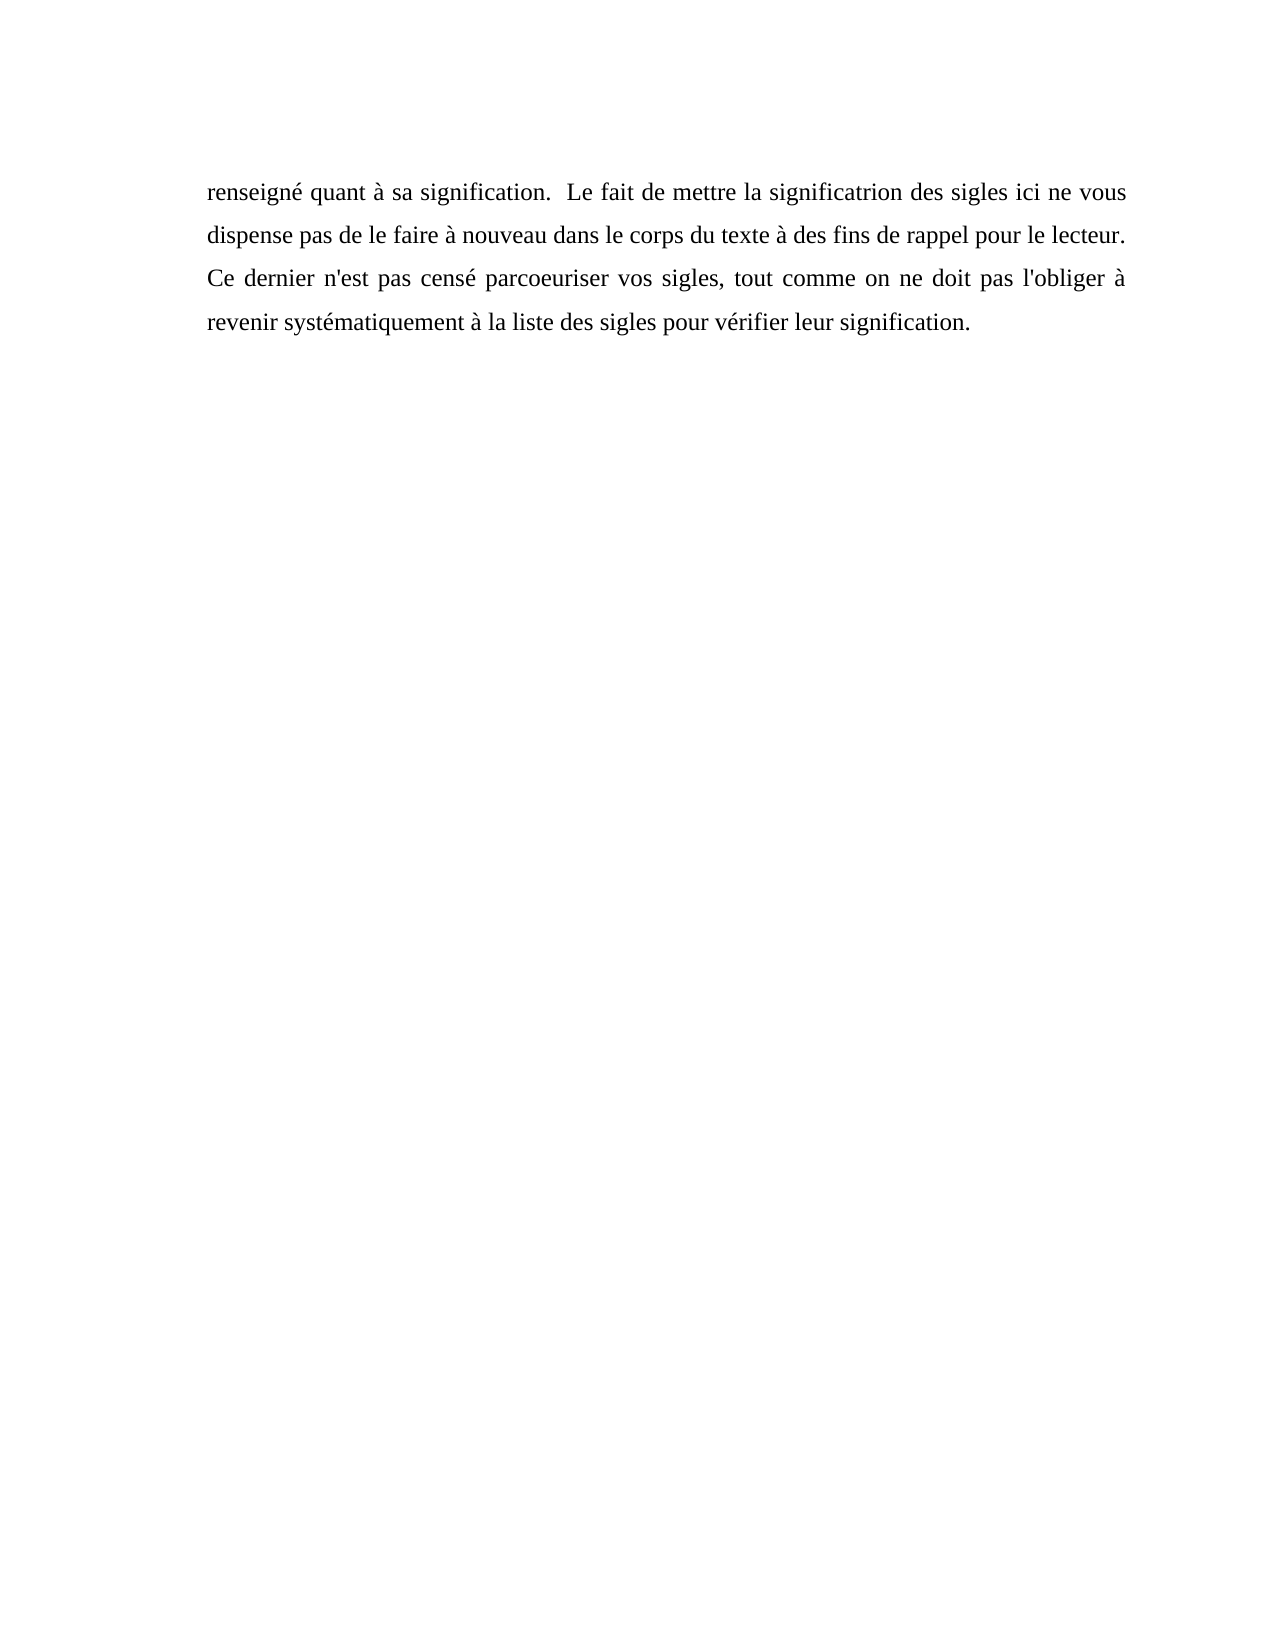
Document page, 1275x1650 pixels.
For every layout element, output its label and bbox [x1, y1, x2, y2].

text [207, 177, 1127, 335]
